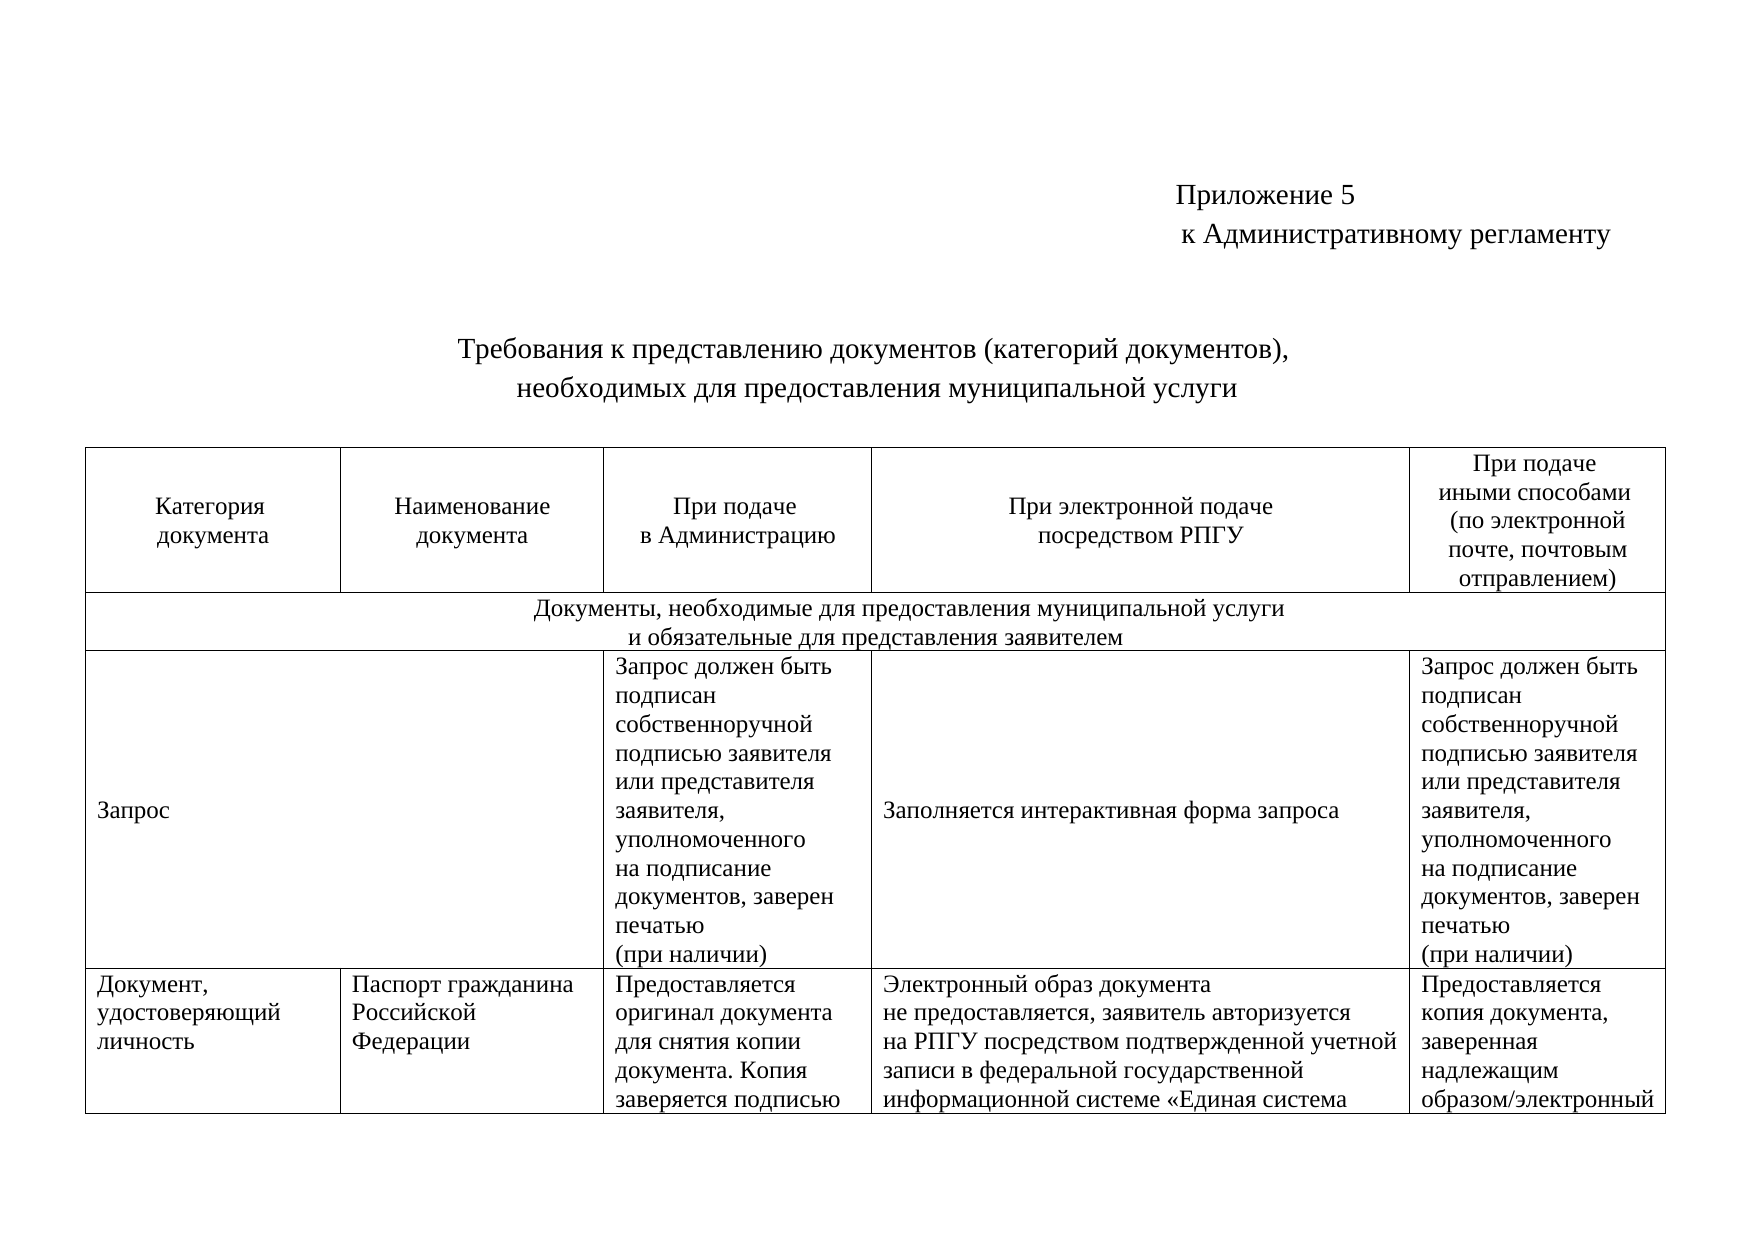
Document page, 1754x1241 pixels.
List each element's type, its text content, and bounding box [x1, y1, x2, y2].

table_cell Запрос [86, 651, 603, 968]
table_header Наименование документа [341, 448, 603, 592]
table_cell Заполняется интерактивная форма запроса [872, 651, 1409, 968]
text Приложение 5 [118, 177, 1636, 211]
table_cell Запрос должен быть подписан собственноручной подписью заявителя или представителя заявителя, уполномоченного на подписание документов, заверен печатью (при наличии) [1410, 651, 1665, 968]
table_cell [872, 969, 1409, 1112]
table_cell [341, 969, 603, 1112]
table_cell Документы, необходимые для предоставления муниципальной услуги и обязательные для представления заявителем [86, 593, 1665, 650]
list Требования к представлению документов (категорий документов), необходимых для предоставления муниципальной услуги [118, 331, 1636, 403]
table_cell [604, 969, 871, 1112]
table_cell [1410, 969, 1665, 1112]
table_header Категория документа [86, 448, 340, 592]
text к Административному регламенту [118, 216, 1636, 249]
table_header При подаче иными способами (по электронной почте, почтовым отправлением) [1410, 448, 1665, 592]
table_header При подаче в Администрацию [604, 448, 871, 592]
table_header При электронной подаче посредством РПГУ [872, 448, 1409, 592]
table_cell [86, 969, 340, 1112]
table_cell Запрос должен быть подписан собственноручной подписью заявителя или представителя заявителя, уполномоченного на подписание документов, заверен печатью (при наличии) [604, 651, 871, 968]
